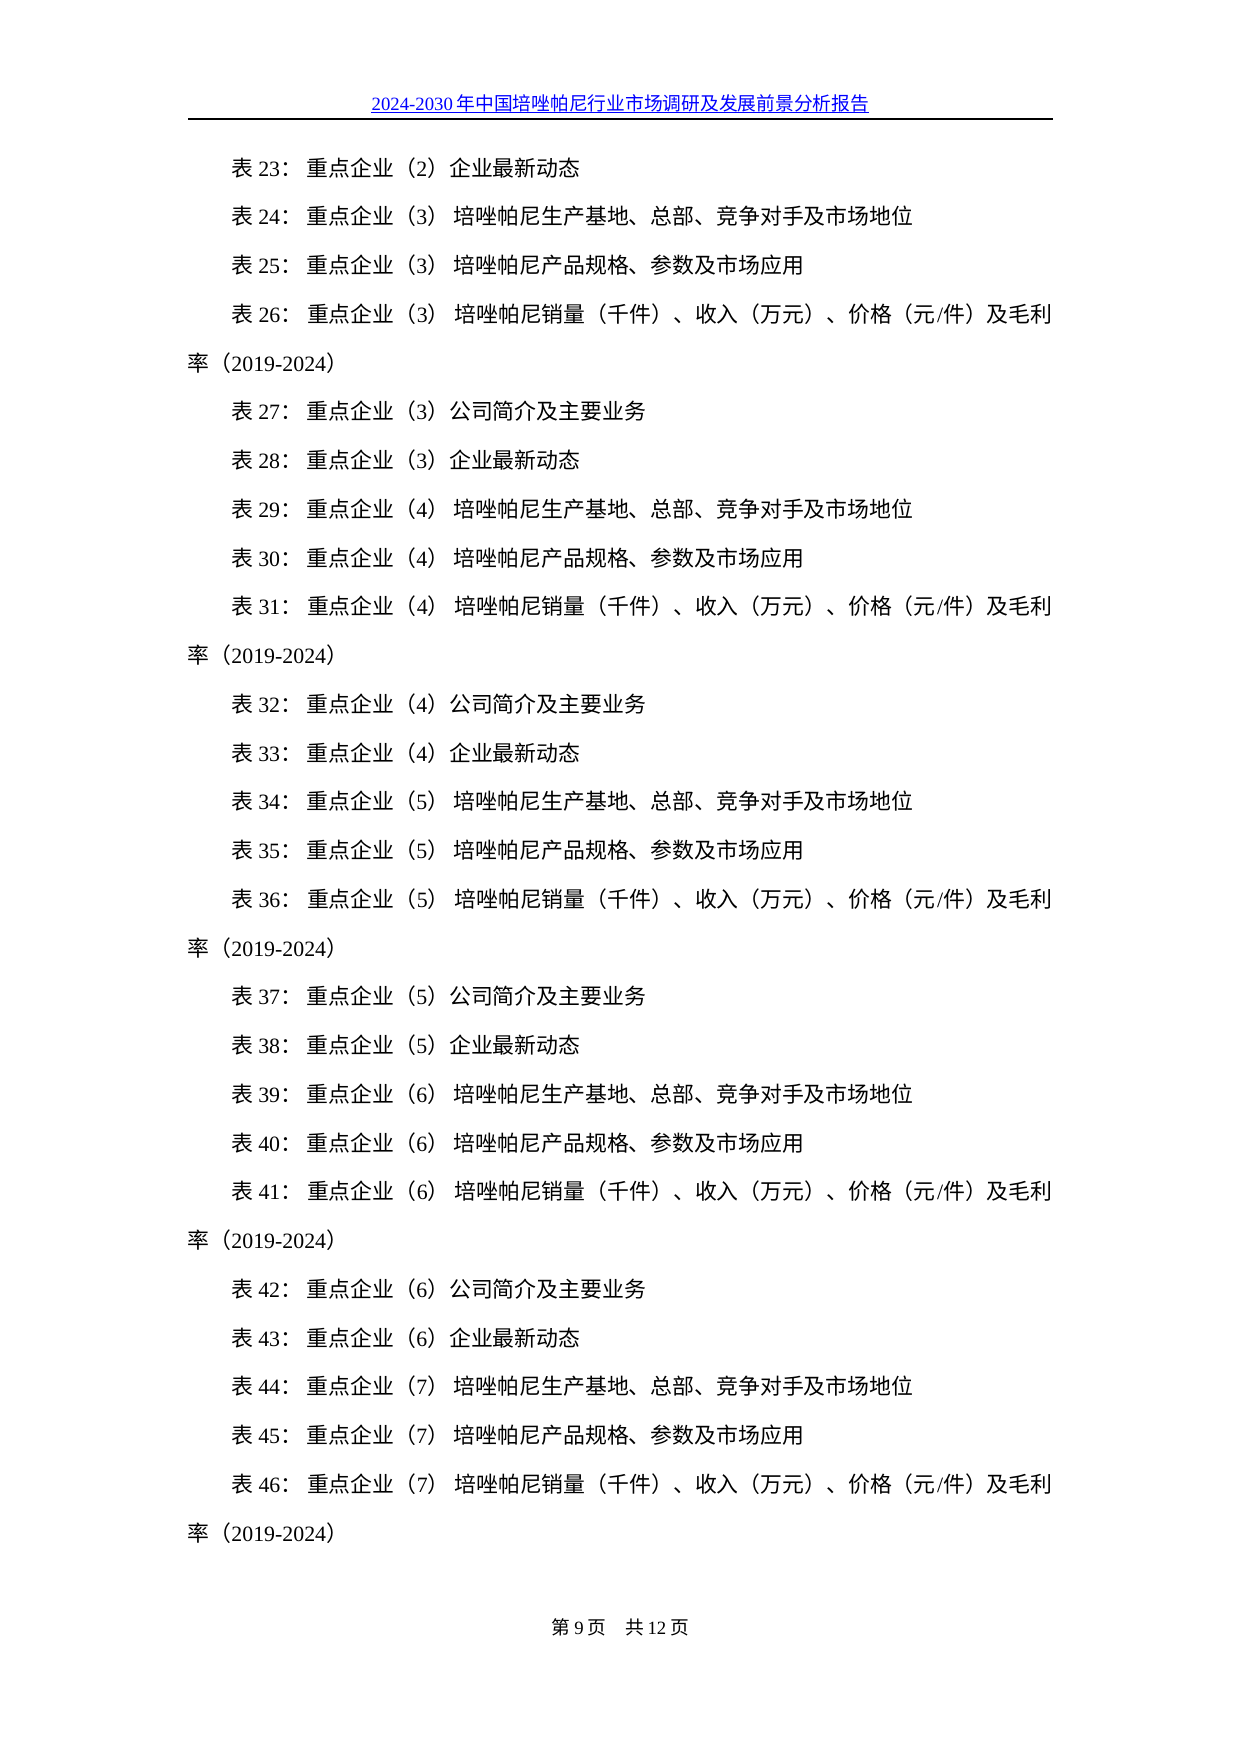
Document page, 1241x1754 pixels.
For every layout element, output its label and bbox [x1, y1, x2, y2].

text [187, 150, 1053, 1548]
